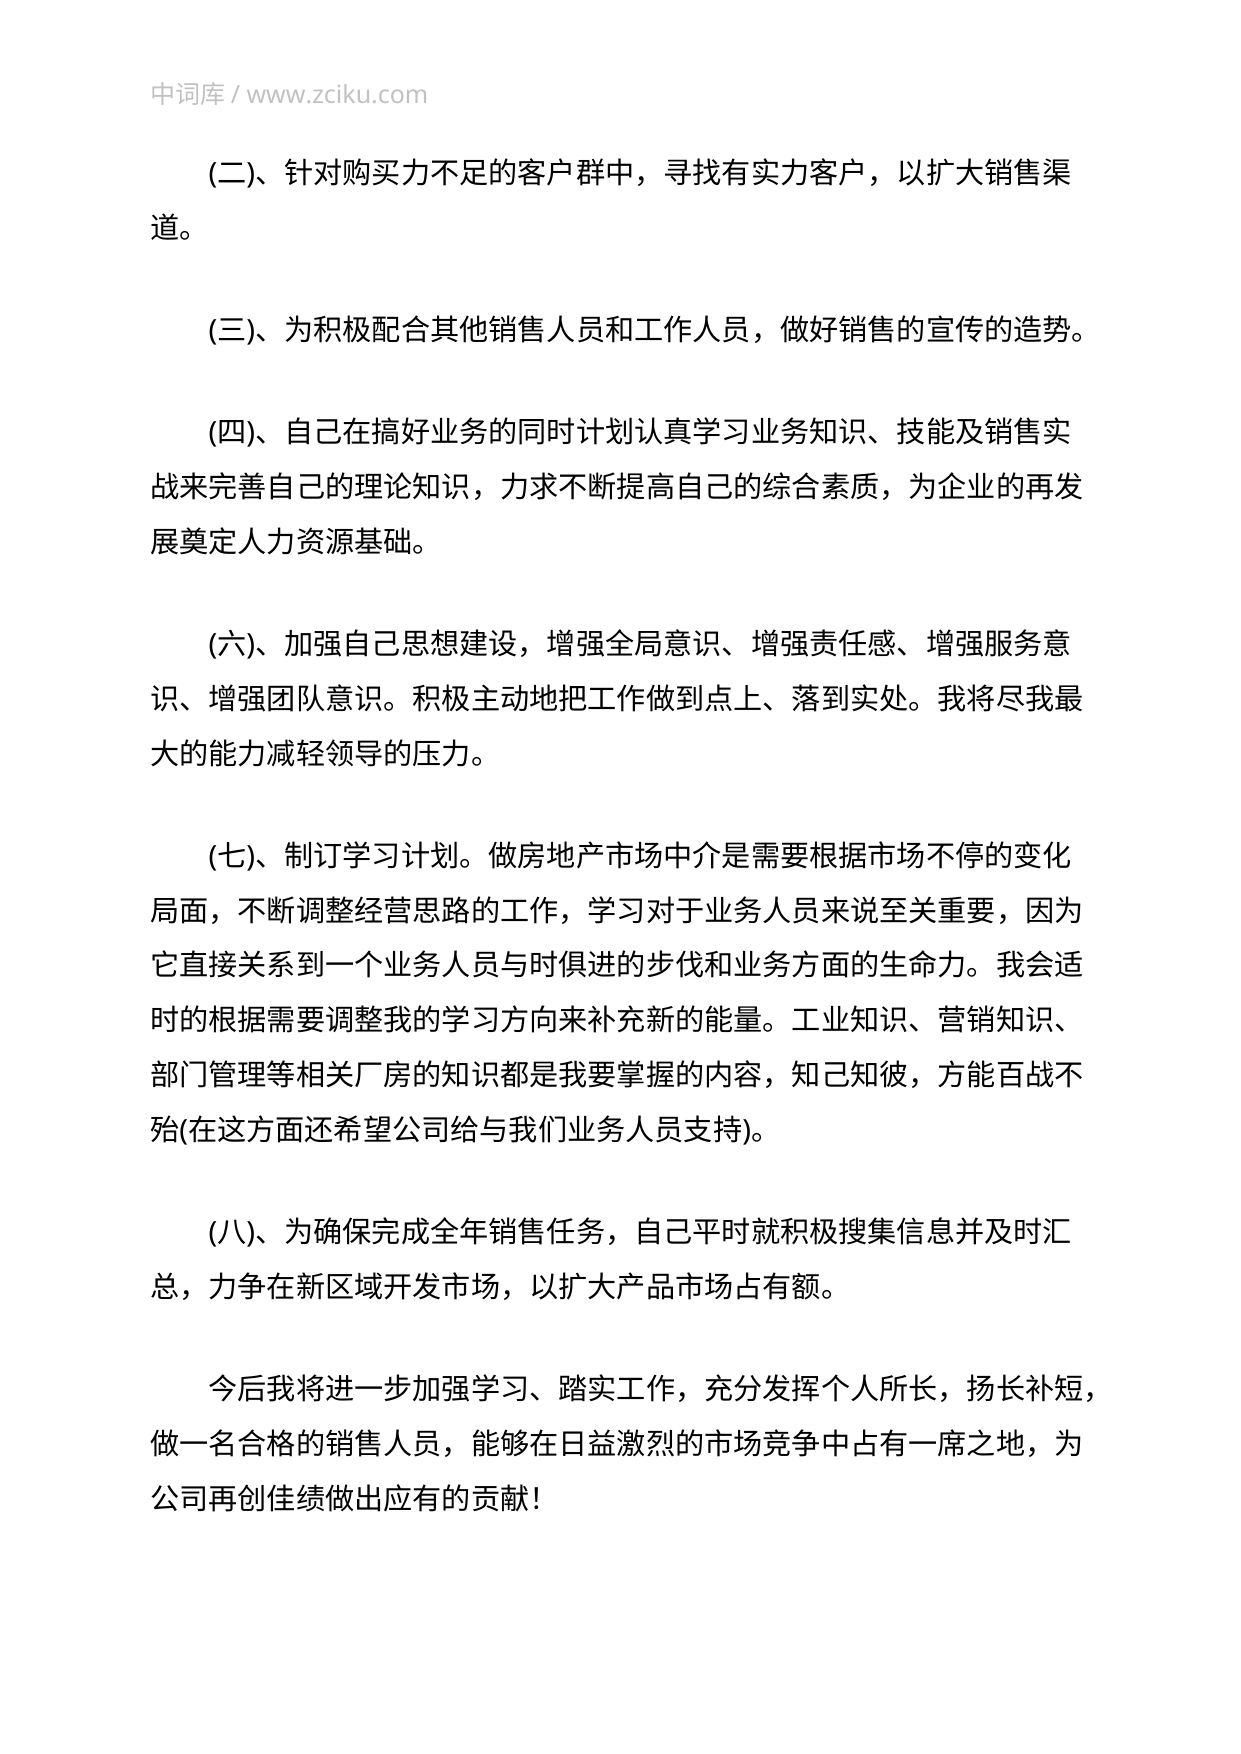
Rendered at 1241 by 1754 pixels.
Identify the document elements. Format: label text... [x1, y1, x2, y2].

text (三)、为积极配合其他销售人员和工作人员，做好销售的宣传的造势。 [150, 307, 1090, 349]
text (四)、自己在搞好业务的同时计划认真学习业务知识、技能及销售实战来完善自己的理论知识，力求不断提高自己的综合素质，为企业的再发展奠定人力资源基础。 [150, 409, 1090, 561]
text (七)、制订学习计划。做房地产市场中介是需要根据市场不停的变化局面，不断调整经营思路的工作，学习对于业务人员来说至关重要，因为它直接关系到一个业务人员与时俱进的步伐和业务方面的生命力。我会适时的根据需要调整我的学习方向来补充新的能量。工业知识、营销知识、部门管理等相关厂房的知识都是我要掌握的内容，知己知彼，方能百战不殆(在这方面还希望公司给与我们业务人员支持)。 [150, 832, 1090, 1149]
text (八)、为确保完成全年销售任务，自己平时就积极搜集信息并及时汇总，力争在新区域开发市场，以扩大产品市场占有额。 [150, 1209, 1090, 1306]
text (二)、针对购买力不足的客户群中，寻找有实力客户，以扩大销售渠道。 [150, 150, 1090, 247]
text (六)、加强自己思想建设，增强全局意识、增强责任感、增强服务意识、增强团队意识。积极主动地把工作做到点上、落到实处。我将尽我最大的能力减轻领导的压力。 [150, 620, 1090, 773]
text 今后我将进一步加强学习、踏实工作，充分发挥个人所长，扬长补短，做一名合格的销售人员，能够在日益激烈的市场竞争中占有一席之地，为公司再创佳绩做出应有的贡献！ [150, 1365, 1090, 1517]
